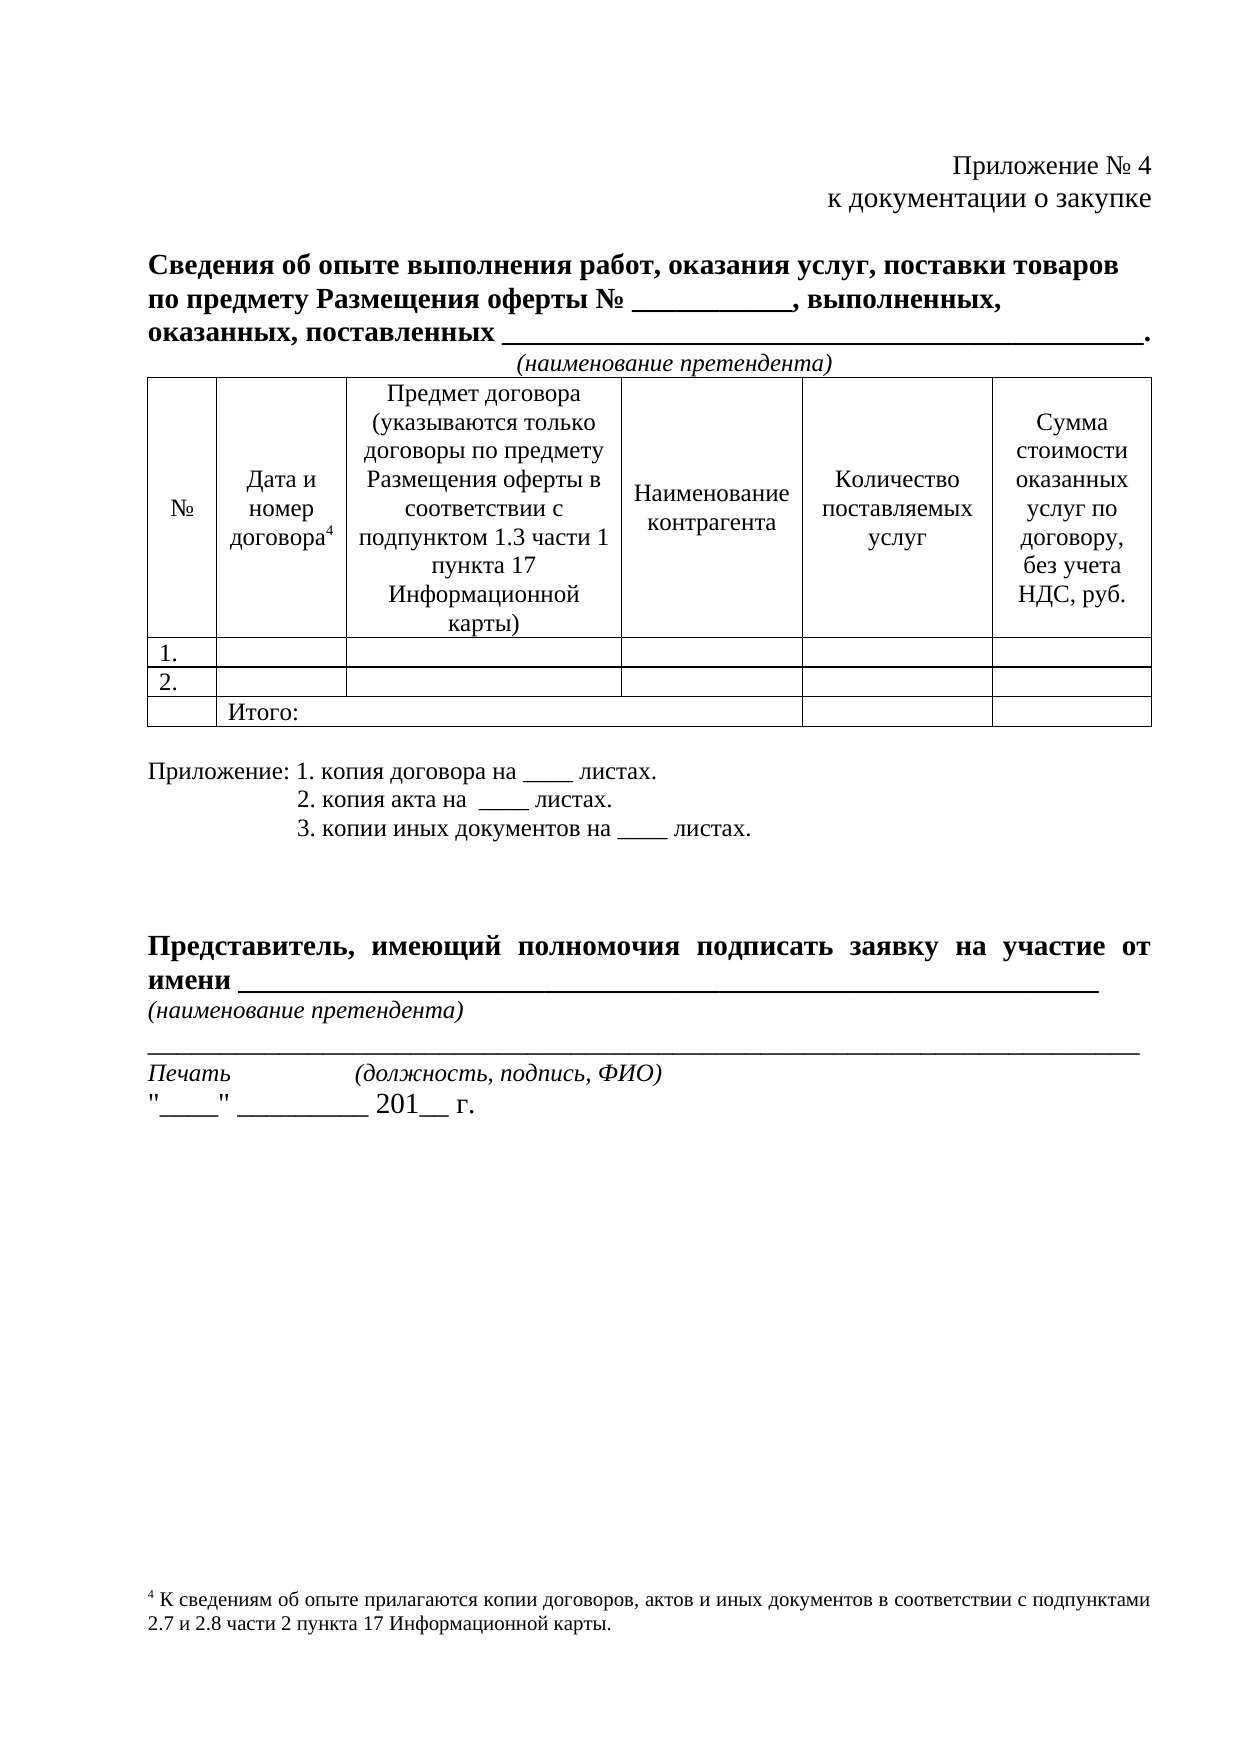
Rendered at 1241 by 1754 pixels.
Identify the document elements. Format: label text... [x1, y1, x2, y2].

table_cell [993, 697, 1151, 726]
text к документации о закупке [148, 180, 1152, 214]
text Представитель, имеющий полномочия подписать заявку на участие от имени ___________________________________________________________ [148, 928, 1152, 995]
text Приложение: 1. копия договора на ____ листах. [148, 756, 1152, 784]
table_cell Итого: [217, 697, 802, 726]
table_cell [347, 638, 621, 666]
table_cell 2. [148, 668, 216, 696]
text 3. копии иных документов на ____ листах. [148, 813, 1152, 842]
table_cell [622, 668, 802, 696]
text "____" _________ 201__ г. [148, 1086, 1152, 1120]
table_cell [347, 668, 621, 696]
table_cell [622, 638, 802, 666]
text Сведения об опыте выполнения работ, оказания услуг, поставки товаров по предмету Размещения оферты № ___________, выполненных, оказанных, поставленных ____________________________________________. [148, 247, 1152, 348]
table_cell [993, 668, 1151, 696]
table_cell [217, 668, 346, 696]
table_cell [993, 638, 1151, 666]
table_header № [148, 378, 216, 637]
table_header Наименование контрагента [622, 378, 802, 637]
table_cell [803, 668, 992, 696]
text Печать (должность, подпись, ФИО) [148, 1058, 1152, 1086]
table_header Дата и номер договора [217, 378, 346, 637]
table_cell [148, 697, 216, 726]
text (наименование претендента) [148, 995, 1152, 1024]
text Приложение № 4 [148, 149, 1152, 180]
table_cell [217, 638, 346, 666]
table_header Предмет договора (указываются только договоры по предмету Размещения оферты в соответствии с подпунктом 1.3 части 1 пункта 17 Информационной карты) [347, 378, 621, 637]
table_cell [803, 638, 992, 666]
text ____________________________________________________________________ [148, 1024, 1152, 1058]
text (наименование претендента) [148, 348, 1152, 377]
table_header Сумма стоимости оказанных услуг по договору, без учета НДС, руб. [993, 378, 1151, 637]
text 2. копия акта на ____ листах. [148, 784, 1152, 813]
table_cell [803, 697, 992, 726]
table_header Количество поставляемых услуг [803, 378, 992, 637]
table_cell 1. [148, 638, 216, 666]
